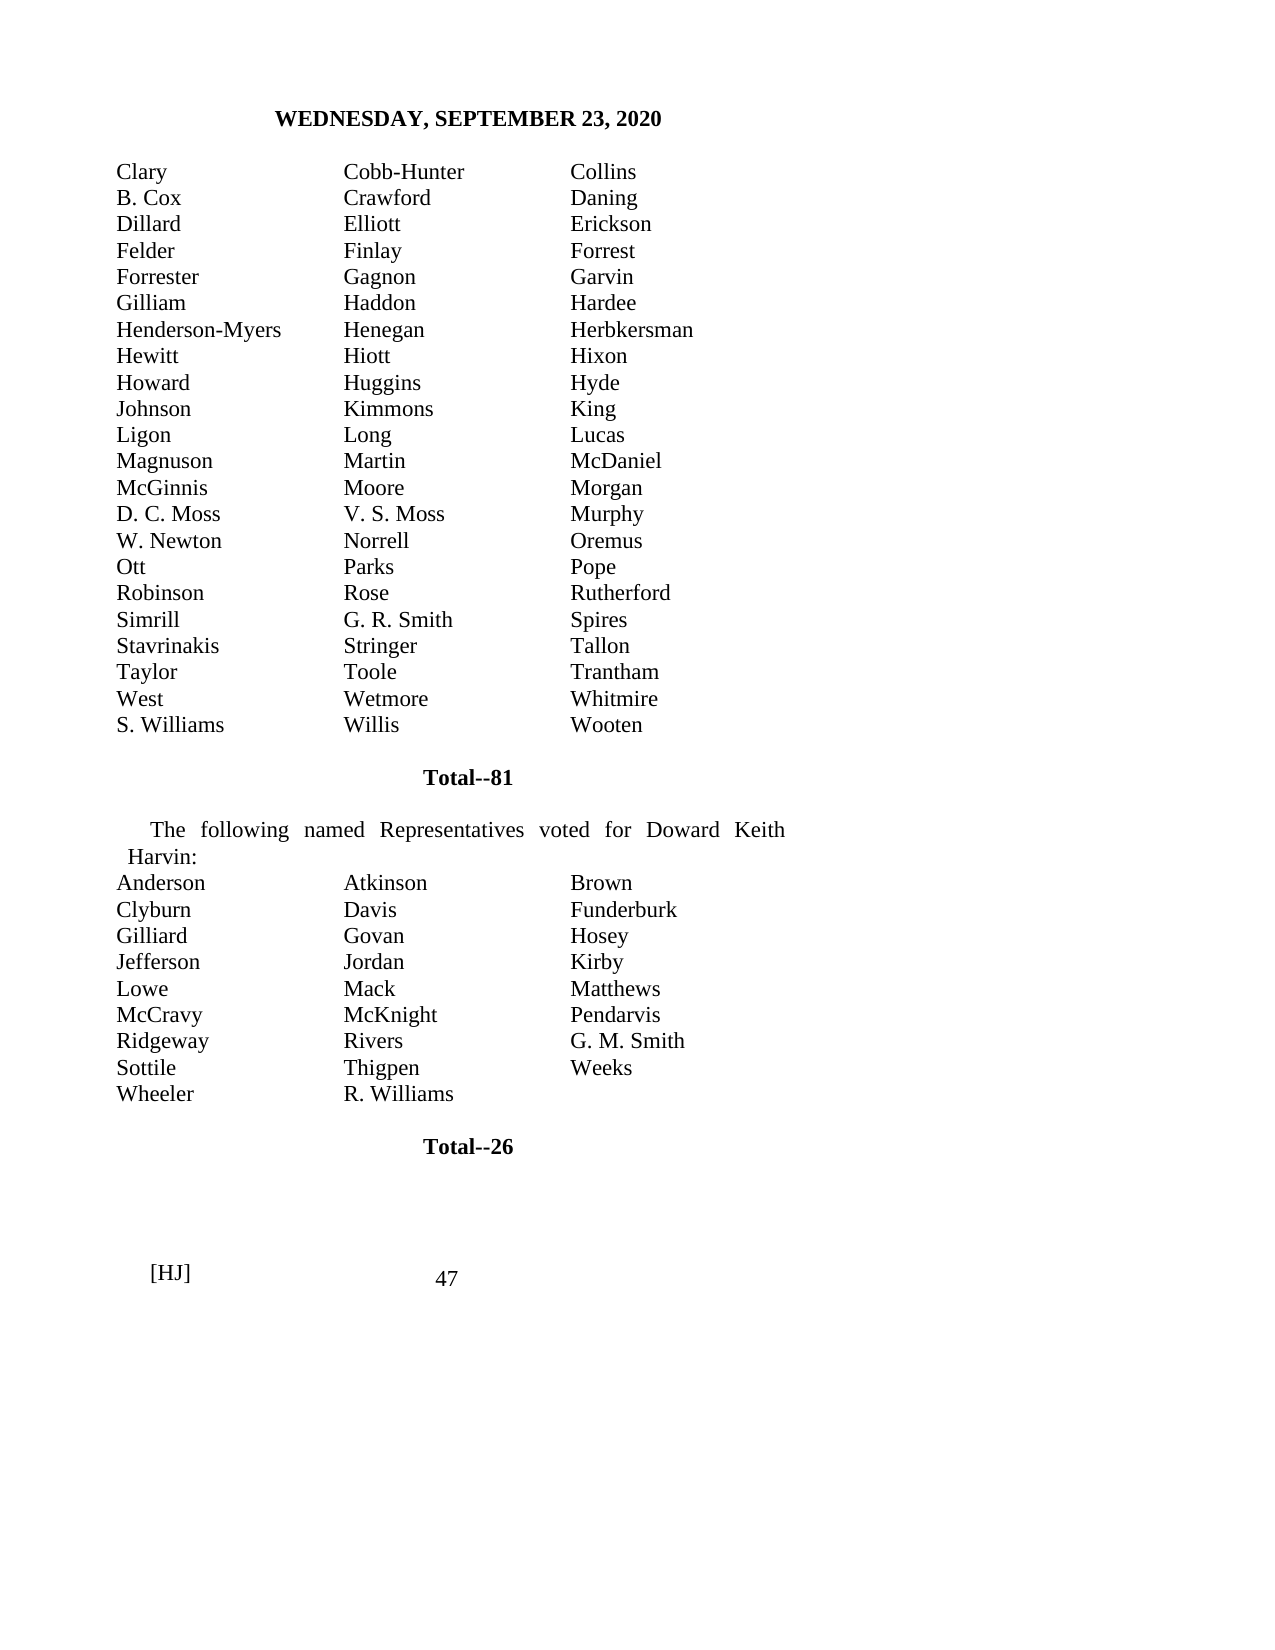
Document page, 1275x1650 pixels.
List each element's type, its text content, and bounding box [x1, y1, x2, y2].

text The following named Representatives voted for Doward Keith Harvin: [127, 817, 786, 869]
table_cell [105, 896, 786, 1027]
text Total--81 [127, 764, 786, 790]
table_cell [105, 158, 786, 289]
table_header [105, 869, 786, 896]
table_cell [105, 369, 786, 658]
text Total--26 [127, 1133, 786, 1159]
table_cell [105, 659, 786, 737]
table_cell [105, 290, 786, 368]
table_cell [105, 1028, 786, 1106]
